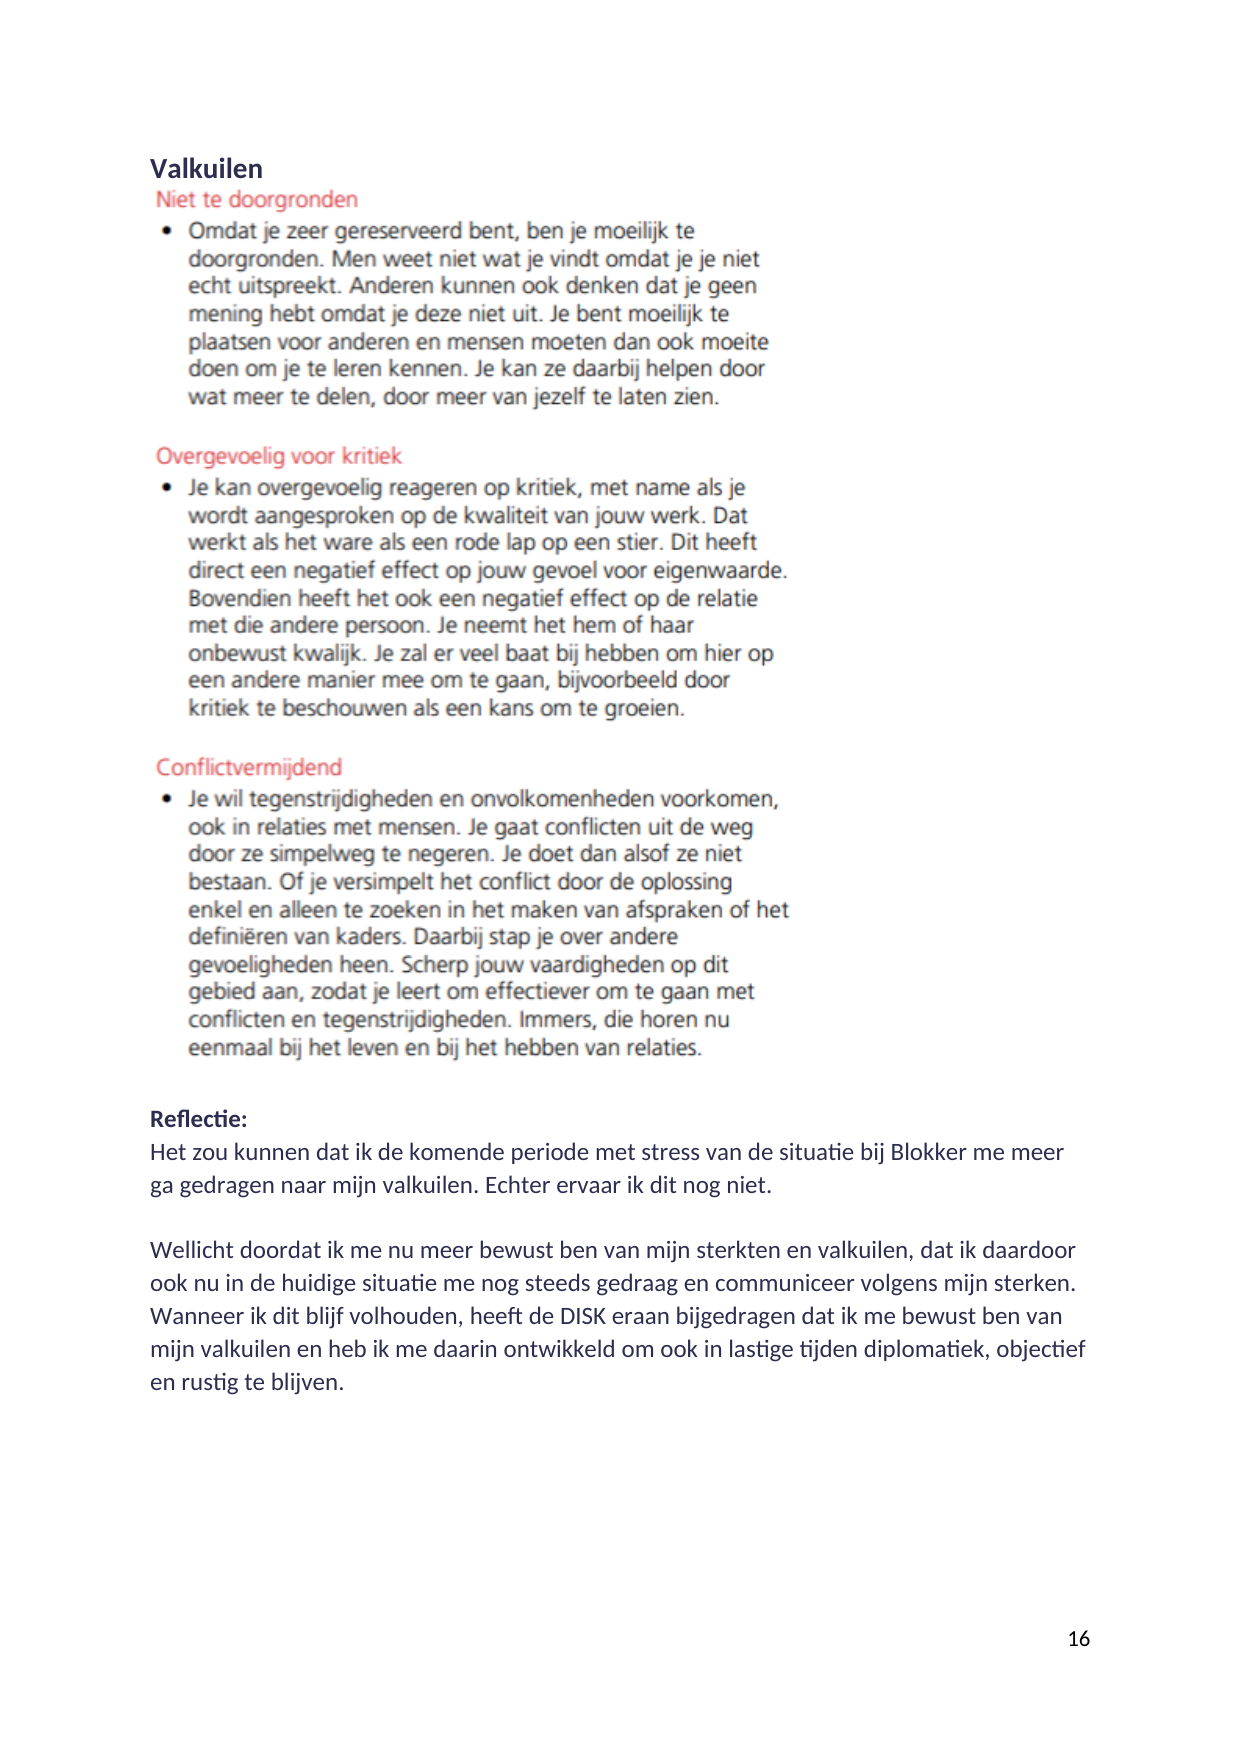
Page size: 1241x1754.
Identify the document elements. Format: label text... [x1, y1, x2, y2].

picture [150, 187, 802, 1068]
